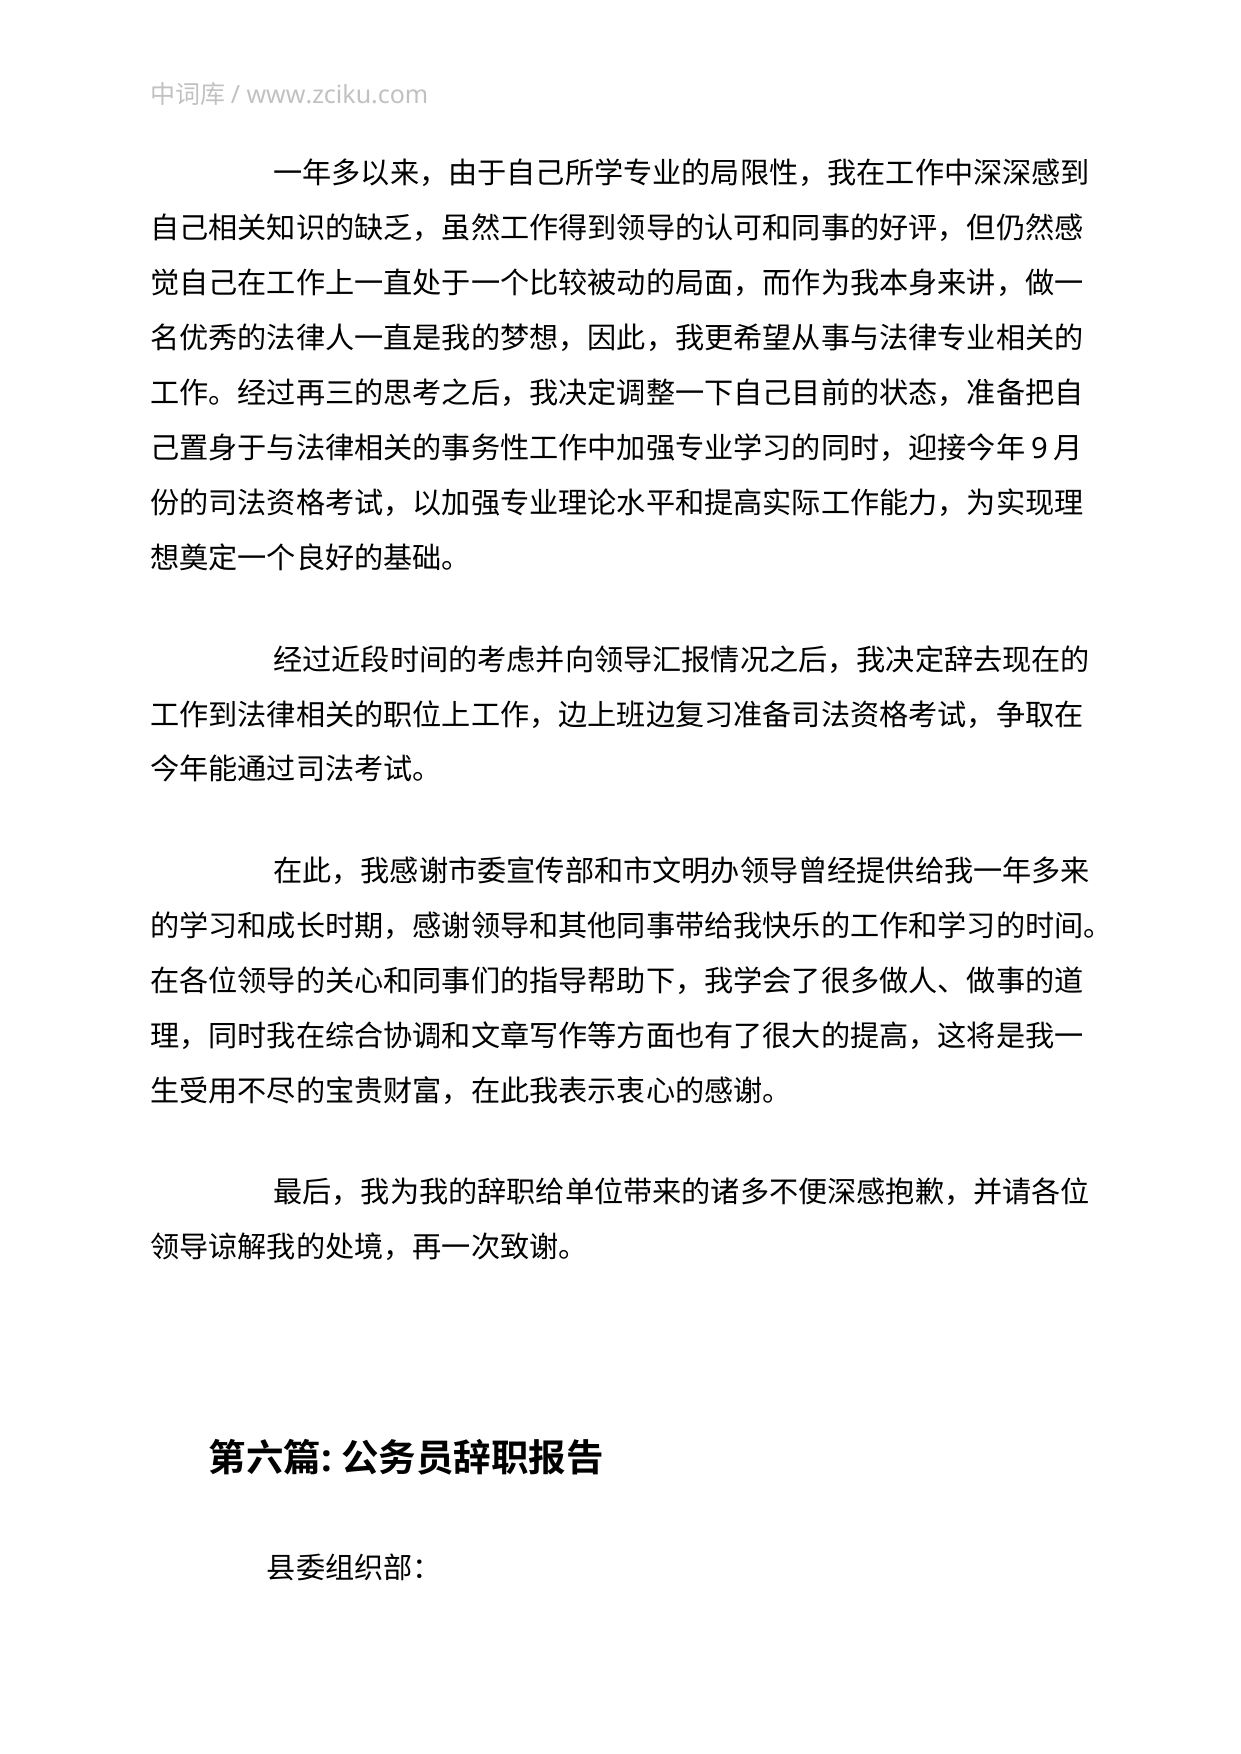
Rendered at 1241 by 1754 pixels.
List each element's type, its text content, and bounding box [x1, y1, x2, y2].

text 一年多以来，由于自己所学专业的局限性，我在工作中深深感到自己相关知识的缺乏，虽然工作得到领导的认可和同事的好评，但仍然感觉自己在工作上一直处于一个比较被动的局面，而作为我本身来讲，做一名优秀的法律人一直是我的梦想，因此，我更希望从事与法律专业相关的工作。经过再三的思考之后，我决定调整一下自己目前的状态，准备把自己置身于与法律相关的事务性工作中加强专业学习的同时，迎接今年9月份的司法资格考试，以加强专业理论水平和提高实际工作能力，为实现理想奠定一个良好的基础。 [150, 150, 1090, 577]
text 县委组织部： [150, 1545, 1090, 1587]
text 第六篇: 公务员辞职报告 [150, 1427, 1090, 1482]
text 最后，我为我的辞职给单位带来的诸多不便深感抱歉，并请各位领导谅解我的处境，再一次致谢。 [150, 1169, 1090, 1266]
text 经过近段时间的考虑并向领导汇报情况之后，我决定辞去现在的工作到法律相关的职位上工作，边上班边复习准备司法资格考试，争取在今年能通过司法考试。 [150, 636, 1090, 788]
text 在此，我感谢市委宣传部和市文明办领导曾经提供给我一年多来的学习和成长时期，感谢领导和其他同事带给我快乐的工作和学习的时间。在各位领导的关心和同事们的指导帮助下，我学会了很多做人、做事的道理，同时我在综合协调和文章写作等方面也有了很大的提高，这将是我一生受用不尽的宝贵财富，在此我表示衷心的感谢。 [150, 848, 1090, 1109]
